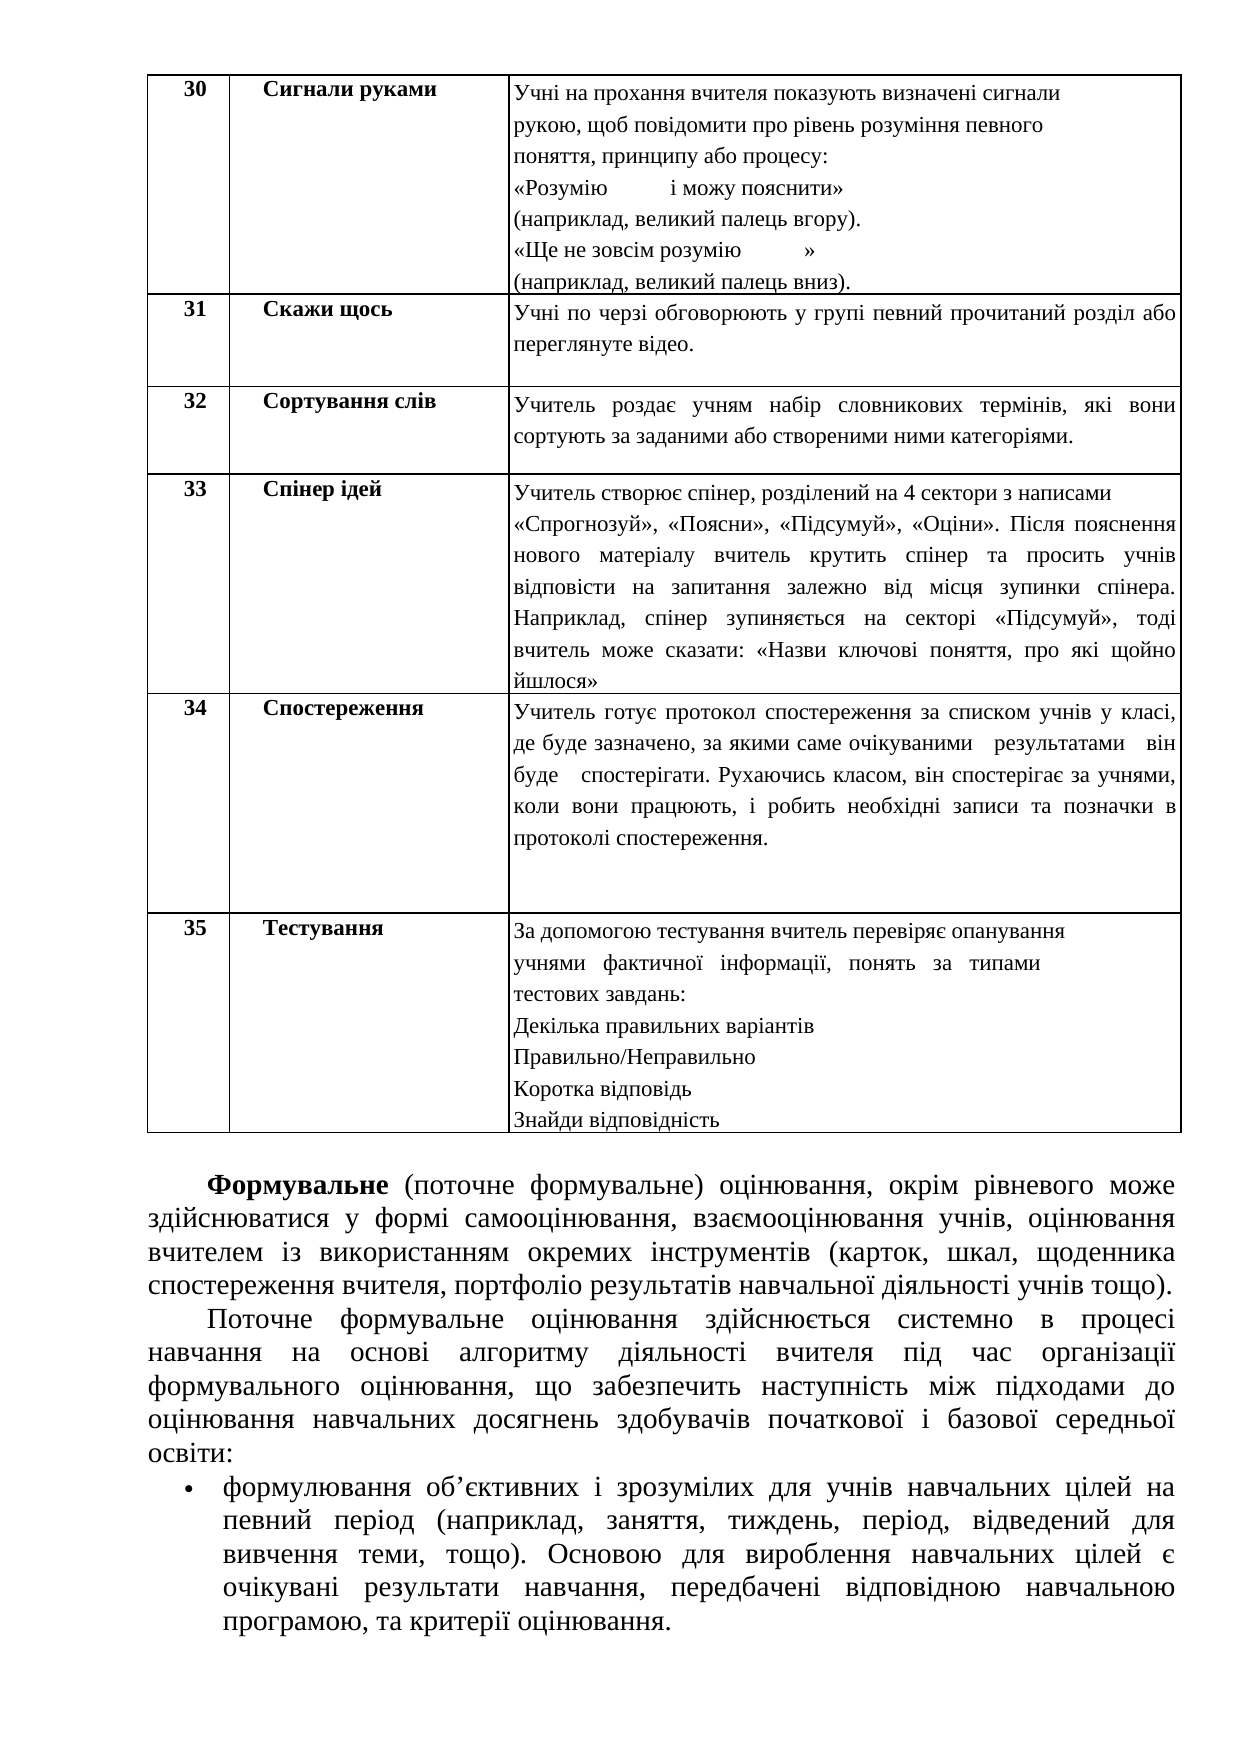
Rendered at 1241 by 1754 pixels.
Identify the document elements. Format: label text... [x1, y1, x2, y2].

text Поточне формувальне оцінювання здійснюється системно в процесі навчання на основі алгоритму діяльності вчителя під час організації формувального оцінювання, що забезпечить наступність між підходами до оцінювання навчальних досягнень здобувачів початкової і базової середньої освіти: [148, 1301, 1176, 1469]
list формулювання об’єктивних і зрозумілих для учнів навчальних цілей на певний період (наприклад, заняття, тиждень, період, відведений для вивчення теми, тощо). Основою для вироблення навчальних цілей є очікувані результати навчання, передбачені відповідною навчальною програмою, та критерії оцінювання. [185, 1469, 1176, 1636]
table_cell Учитель готує протокол спостереження за списком учнів у класі, де буде зазначено, за якими саме очікуваними результатами він буде спостерігати. Рухаючись класом, він спостерігає за учнями, коли вони працюють, і робить необхідні записи та позначки в протоколі спостереження. [510, 694, 1180, 912]
text Формувальне (поточне формувальне) оцінювання, окрім рівневого може здійснюватися у формі самооцінювання, взаємооцінювання учнів, оцінювання вчителем із використанням окремих інструментів (карток, шкал, щоденника спостереження вчителя, портфоліо результатів навчальної діяльності учнів тощо). [148, 1167, 1176, 1301]
table_cell 34 [148, 694, 229, 912]
table_cell Учитель створює спінер, розділений на 4 сектори з написами «Спрогнозуй», «Поясни», «Підсумуй», «Оціни». Після пояснення нового матеріалу вчитель крутить спінер та просить учнів відповісти на запитання залежно від місця зупинки спінера. Наприклад, спінер зупиняється на секторі «Підсумуй», тоді вчитель може сказати: «Назви ключові поняття, про які щойно йшлося» [510, 475, 1180, 693]
table_cell Тестування [230, 914, 508, 1132]
table_cell Учні на прохання вчителя показують визначені сигнали рукою, щоб повідомити про рівень розуміння певного поняття, принципу або процесу: «Розумію і можу пояснити» (наприклад, великий палець вгору). «Ще не зовсім розумію » (наприклад, великий палець вниз). «Не впевнений щодо » (наприклад, помахати рукою) [510, 76, 1180, 293]
table_cell Скажи щось [230, 295, 508, 386]
table_cell За допомогою тестування вчитель перевіряє опанування учнями фактичної інформації, понять за типами тестових завдань: Декілька правильних варіантів Правильно/Неправильно Коротка відповідь Знайди відповідність Розширена відповідь [510, 914, 1180, 1132]
table_cell 35 [148, 914, 229, 1132]
table_cell Учитель роздає учням набір словникових термінів, які вони сортують за заданими або створеними ними категоріями. [510, 387, 1180, 473]
table_cell Сортування слів [230, 387, 508, 473]
table_cell 33 [148, 475, 229, 693]
table_cell Спінер ідей [230, 475, 508, 693]
table_cell Учні по черзі обговорюють у групі певний прочитаний розділ або переглянуте відео. [510, 295, 1180, 386]
table_cell Спостереження [230, 694, 508, 912]
table_cell 30 [148, 76, 229, 293]
table_cell 31 [148, 295, 229, 386]
table_cell 32 [148, 387, 229, 473]
table_cell Сигнали руками [230, 76, 508, 293]
